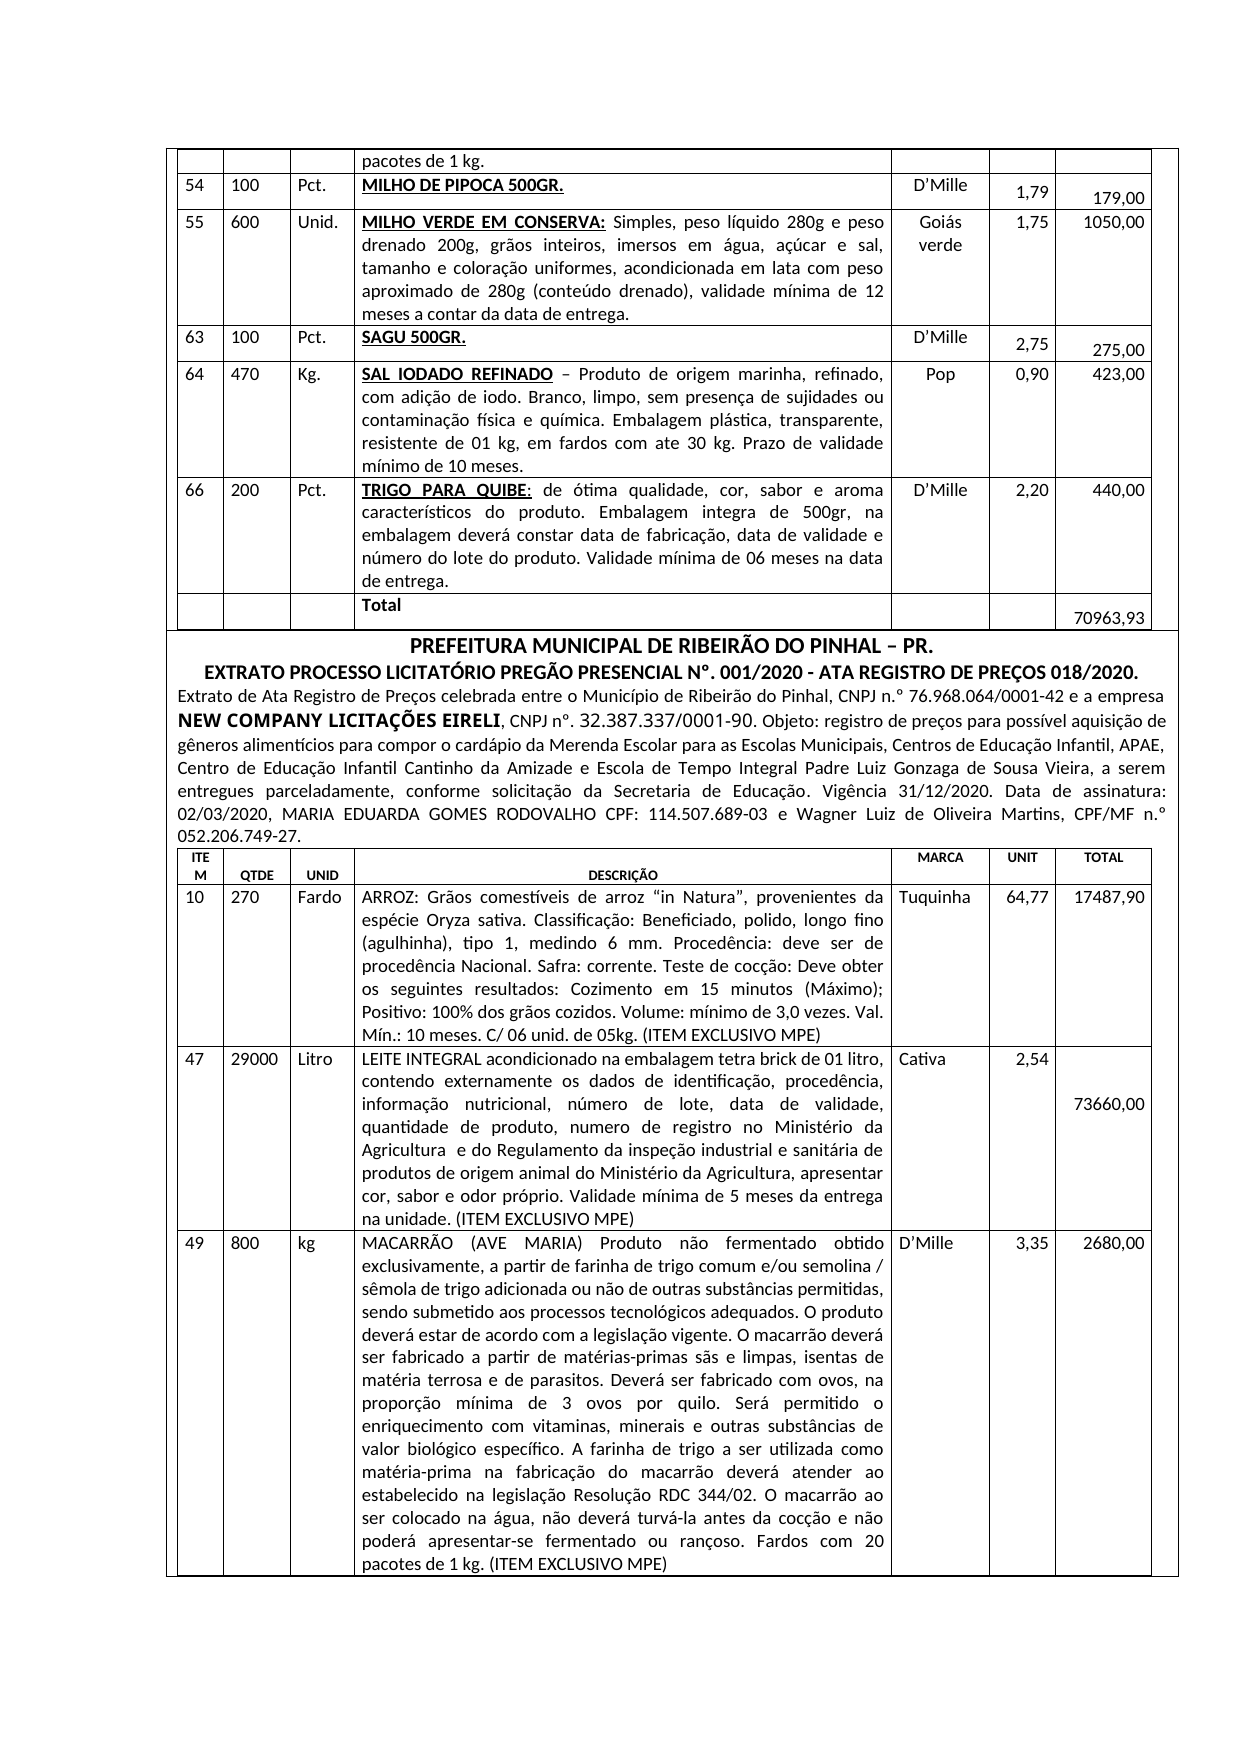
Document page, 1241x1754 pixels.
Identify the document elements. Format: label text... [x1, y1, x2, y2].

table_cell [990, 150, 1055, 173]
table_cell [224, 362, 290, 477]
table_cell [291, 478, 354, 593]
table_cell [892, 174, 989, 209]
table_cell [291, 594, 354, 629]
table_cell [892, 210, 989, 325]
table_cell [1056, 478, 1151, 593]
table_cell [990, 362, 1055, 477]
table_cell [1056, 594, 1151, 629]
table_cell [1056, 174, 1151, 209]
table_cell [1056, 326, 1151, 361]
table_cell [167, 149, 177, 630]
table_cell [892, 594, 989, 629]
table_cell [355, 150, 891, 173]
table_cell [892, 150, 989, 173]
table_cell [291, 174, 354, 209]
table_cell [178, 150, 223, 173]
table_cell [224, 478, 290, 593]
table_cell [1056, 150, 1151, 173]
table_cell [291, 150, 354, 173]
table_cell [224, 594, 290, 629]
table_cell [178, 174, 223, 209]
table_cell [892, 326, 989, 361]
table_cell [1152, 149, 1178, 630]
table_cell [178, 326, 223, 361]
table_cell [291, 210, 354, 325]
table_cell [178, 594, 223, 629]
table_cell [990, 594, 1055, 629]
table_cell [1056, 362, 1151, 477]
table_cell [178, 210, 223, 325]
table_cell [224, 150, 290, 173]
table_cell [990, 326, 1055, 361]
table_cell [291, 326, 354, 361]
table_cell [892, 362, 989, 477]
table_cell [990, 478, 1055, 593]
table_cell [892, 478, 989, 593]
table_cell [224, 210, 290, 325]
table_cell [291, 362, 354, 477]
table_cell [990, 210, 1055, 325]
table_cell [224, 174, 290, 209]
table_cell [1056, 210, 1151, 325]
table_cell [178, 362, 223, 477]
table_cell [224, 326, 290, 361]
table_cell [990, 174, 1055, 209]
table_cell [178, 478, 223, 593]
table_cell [355, 174, 891, 209]
